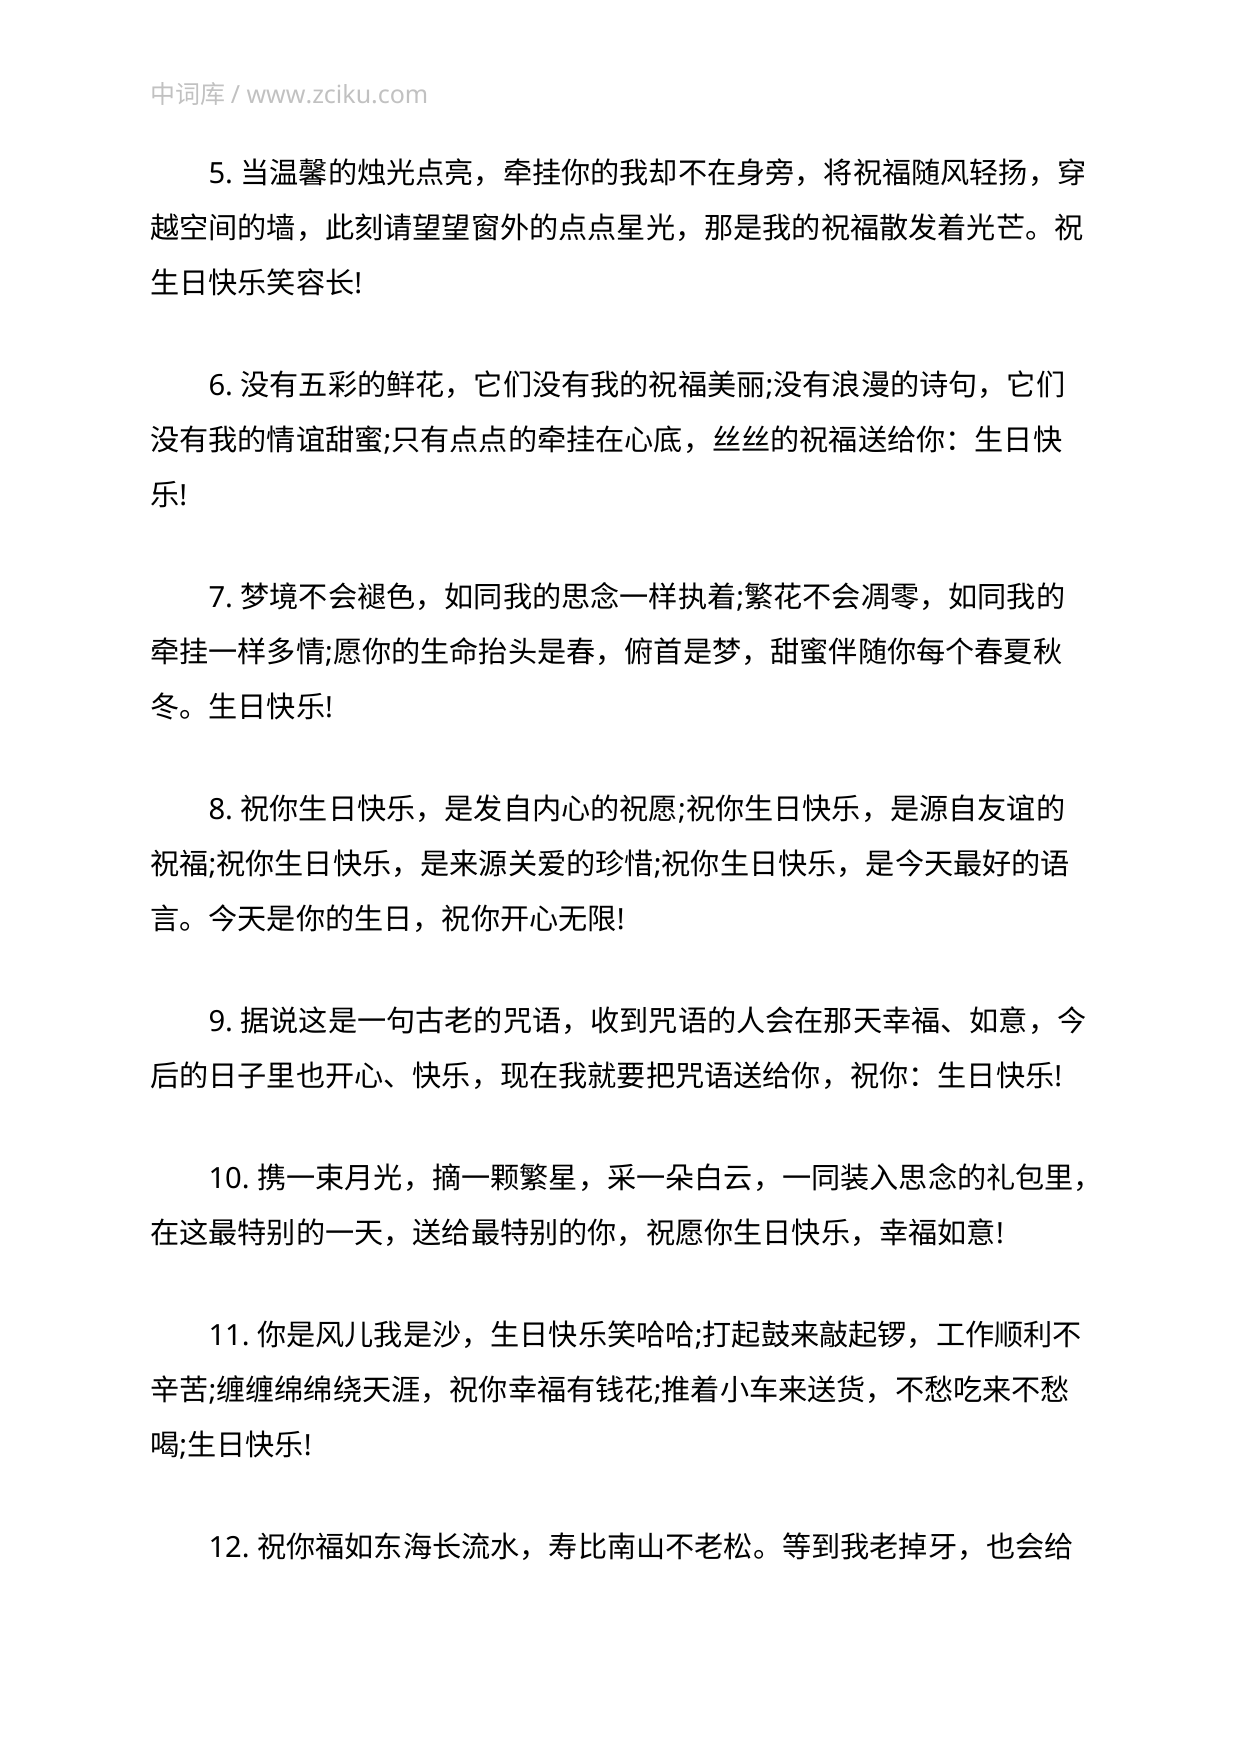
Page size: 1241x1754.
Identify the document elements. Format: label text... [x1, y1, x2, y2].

text 7. 梦境不会褪色，如同我的思念一样执着;繁花不会凋零，如同我的牵挂一样多情;愿你的生命抬头是春，俯首是梦，甜蜜伴随你每个春夏秋冬。生日快乐! [150, 574, 1090, 726]
text 8. 祝你生日快乐，是发自内心的祝愿;祝你生日快乐，是源自友谊的祝福;祝你生日快乐，是来源关爱的珍惜;祝你生日快乐，是今天最好的语言。今天是你的生日，祝你开心无限! [150, 786, 1090, 938]
text 10. 携一束月光，摘一颗繁星，采一朵白云，一同装入思念的礼包里，在这最特别的一天，送给最特别的你，祝愿你生日快乐，幸福如意! [150, 1155, 1090, 1252]
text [150, 1524, 1090, 1566]
text 5. 当温馨的烛光点亮，牵挂你的我却不在身旁，将祝福随风轻扬，穿越空间的墙，此刻请望望窗外的点点星光，那是我的祝福散发着光芒。祝生日快乐笑容长! [150, 150, 1090, 302]
text 9. 据说这是一句古老的咒语，收到咒语的人会在那天幸福、如意，今后的日子里也开心、快乐，现在我就要把咒语送给你，祝你：生日快乐! [150, 998, 1090, 1095]
text 11. 你是风儿我是沙，生日快乐笑哈哈;打起鼓来敲起锣，工作顺利不辛苦;缠缠绵绵绕天涯，祝你幸福有钱花;推着小车来送货，不愁吃来不愁喝;生日快乐! [150, 1312, 1090, 1464]
text 6. 没有五彩的鲜花，它们没有我的祝福美丽;没有浪漫的诗句，它们没有我的情谊甜蜜;只有点点的牵挂在心底，丝丝的祝福送给你：生日快乐! [150, 362, 1090, 514]
